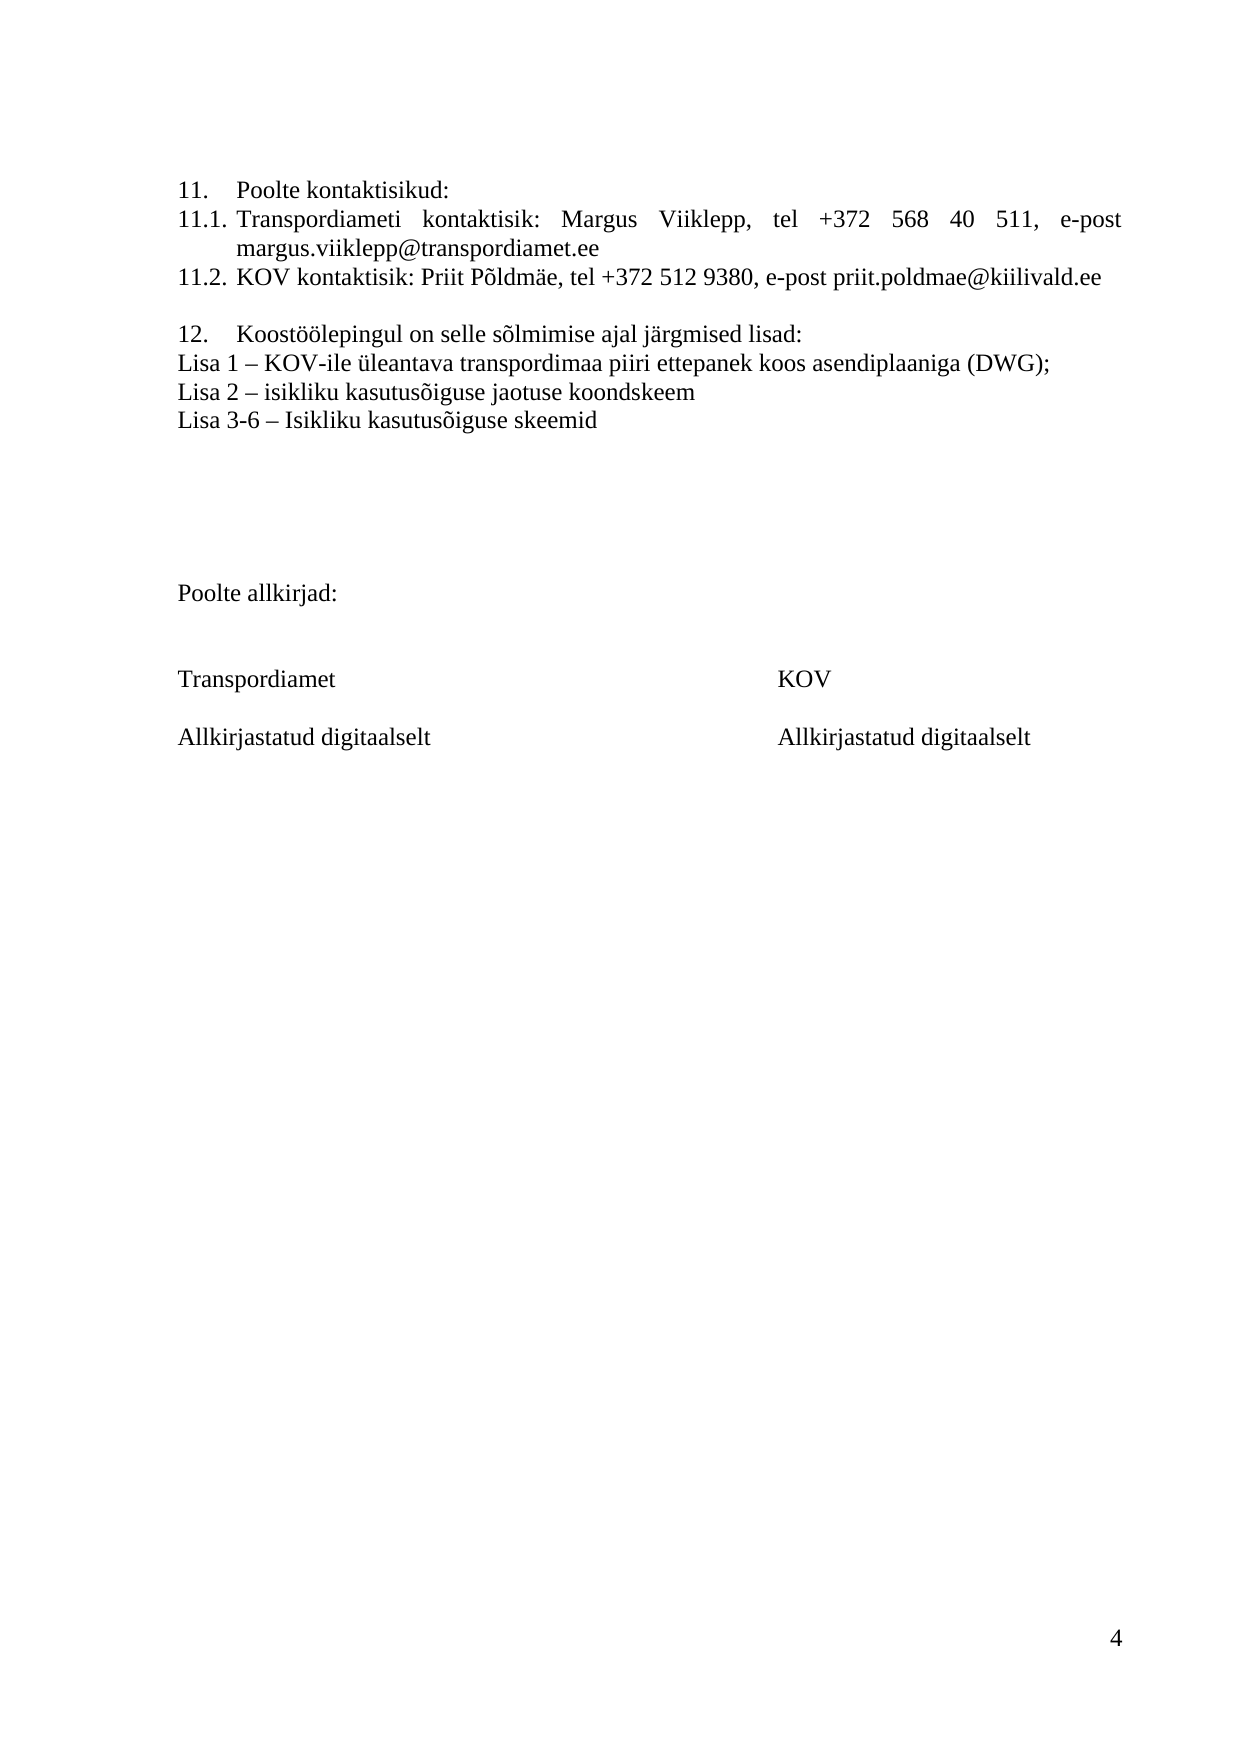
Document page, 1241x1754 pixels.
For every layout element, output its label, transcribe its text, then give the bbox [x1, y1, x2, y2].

list Koostöölepingul on selle sõlmimise ajal järgmised lisad: [177, 319, 1122, 348]
text Lisa 2 – isikliku kasutusõiguse jaotuse koondskeem [177, 377, 1122, 406]
list Poolte kontaktisikud: [177, 176, 1122, 204]
text Allkirjastatud digitaalselt Allkirjastatud digitaalselt [177, 722, 1122, 751]
text Transpordiamet KOV [177, 664, 1122, 693]
text Poolte allkirjad: [177, 578, 1122, 607]
list Transpordiameti kontaktisik: Margus Viiklepp, tel +372 568 40 511, e-post margus.viiklepp@transpordiamet.ee [177, 204, 1122, 262]
text Lisa 3-6 – Isikliku kasutusõiguse skeemid [177, 406, 1122, 434]
list KOV kontaktisik: Priit Põldmäe, tel +372 512 9380, e-post priit.poldmae@kiilivald.ee [177, 262, 1122, 291]
text Lisa 1 – KOV-ile üleantava transpordimaa piiri ettepanek koos asendiplaaniga (DWG); [177, 348, 1122, 377]
